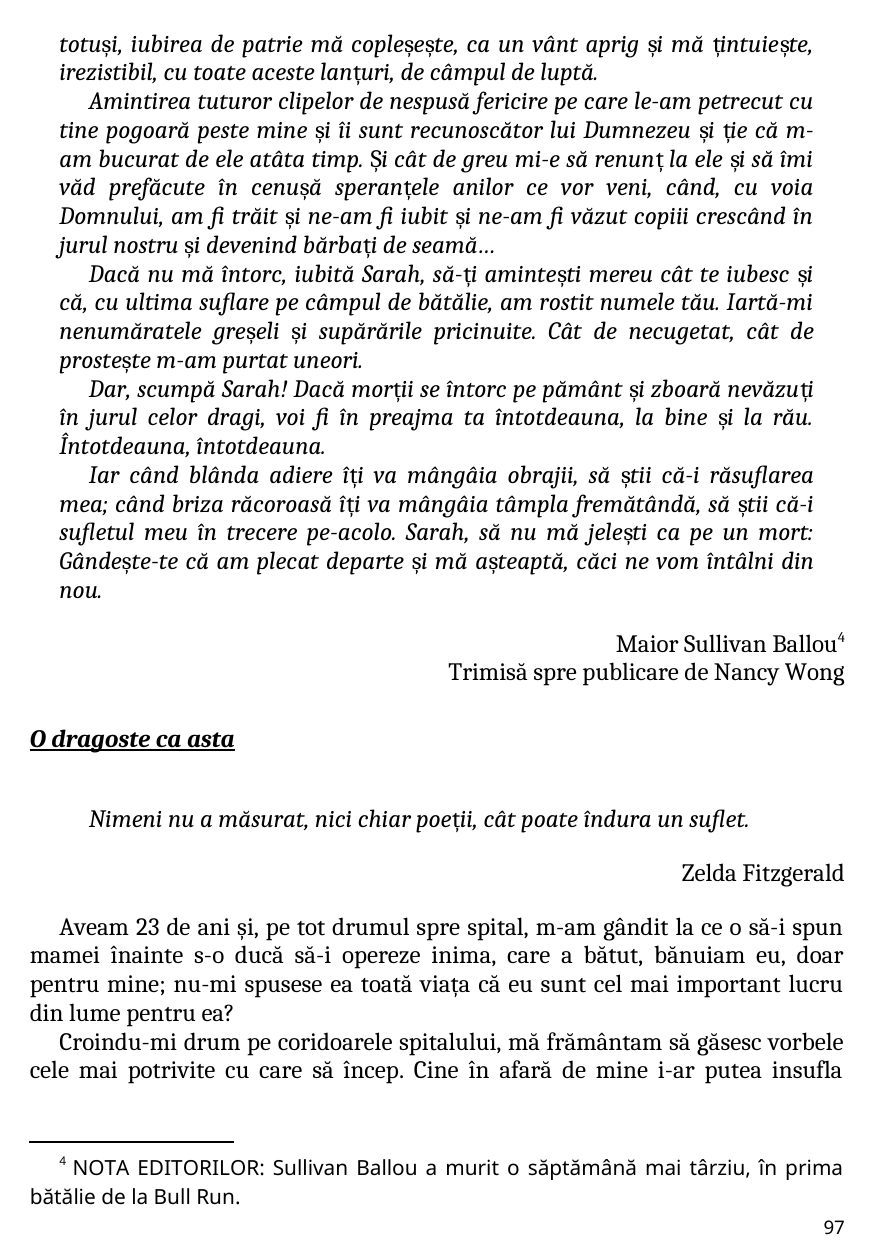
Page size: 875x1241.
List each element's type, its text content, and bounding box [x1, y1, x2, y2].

subtitle O dragoste ca asta [29, 724, 844, 753]
text Iar când blânda adiere îți va mângâia obrajii, să știi că-i răsuflarea mea; când briza răcoroasă îți va mângâia tâmpla fremătândă, să știi că-i sufletul meu în trecere pe-acolo. Sarah, să nu mă jelești ca pe un mort: Gândește-te că am plecat departe și mă așteaptă, căci ne vom întâlni din nou. [59, 461, 815, 604]
text Zelda Fitzgerald [29, 859, 844, 888]
text Nimeni nu a măsurat, nici chiar poeții, cât poate îndura un suflet. [59, 805, 815, 834]
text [29, 1028, 844, 1085]
text Dacă nu mă întorc, iubită Sarah, să-ți amintești mereu cât te iubesc și că, cu ultima suflare pe câmpul de bătălie, am rostit numele tău. Iartă-mi nenumăratele greșeli și supărările pricinuite. Cât de necugetat, cât de prostește m-am purtat uneori. [59, 259, 815, 374]
text Maior Sullivan Ballou [29, 629, 844, 658]
text Trimisă spre publicare de Nancy Wong [29, 658, 844, 687]
text Dar, scumpă Sarah! Dacă morții se întorc pe pământ și zboară nevăzuți în jurul celor dragi, voi fi în preajma ta întotdeauna, la bine și la rău. Întotdeauna, întotdeauna. [59, 374, 815, 461]
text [59, 29, 815, 87]
text Aveam 23 de ani și, pe tot drumul spre spital, m-am gândit la ce o să-i spun mamei înainte s-o ducă să-i opereze inima, care a bătut, bănuiam eu, doar pentru mine; nu-mi spusese ea toată viața că eu sunt cel mai important lucru din lume pentru ea? [29, 913, 844, 1028]
text Amintirea tuturor clipelor de nespusă fericire pe care le-am petrecut cu tine pogoară peste mine și îi sunt recunoscător lui Dumnezeu și ție că m-am bucurat de ele atâta timp. Și cât de greu mi-e să renunț la ele și să îmi văd prefăcute în cenușă speranțele anilor ce vor veni, când, cu voia Domnului, am fi trăit și ne-am fi iubit și ne-am fi văzut copiii crescând în jurul nostru și devenind bărbați de seamă… [59, 87, 815, 259]
